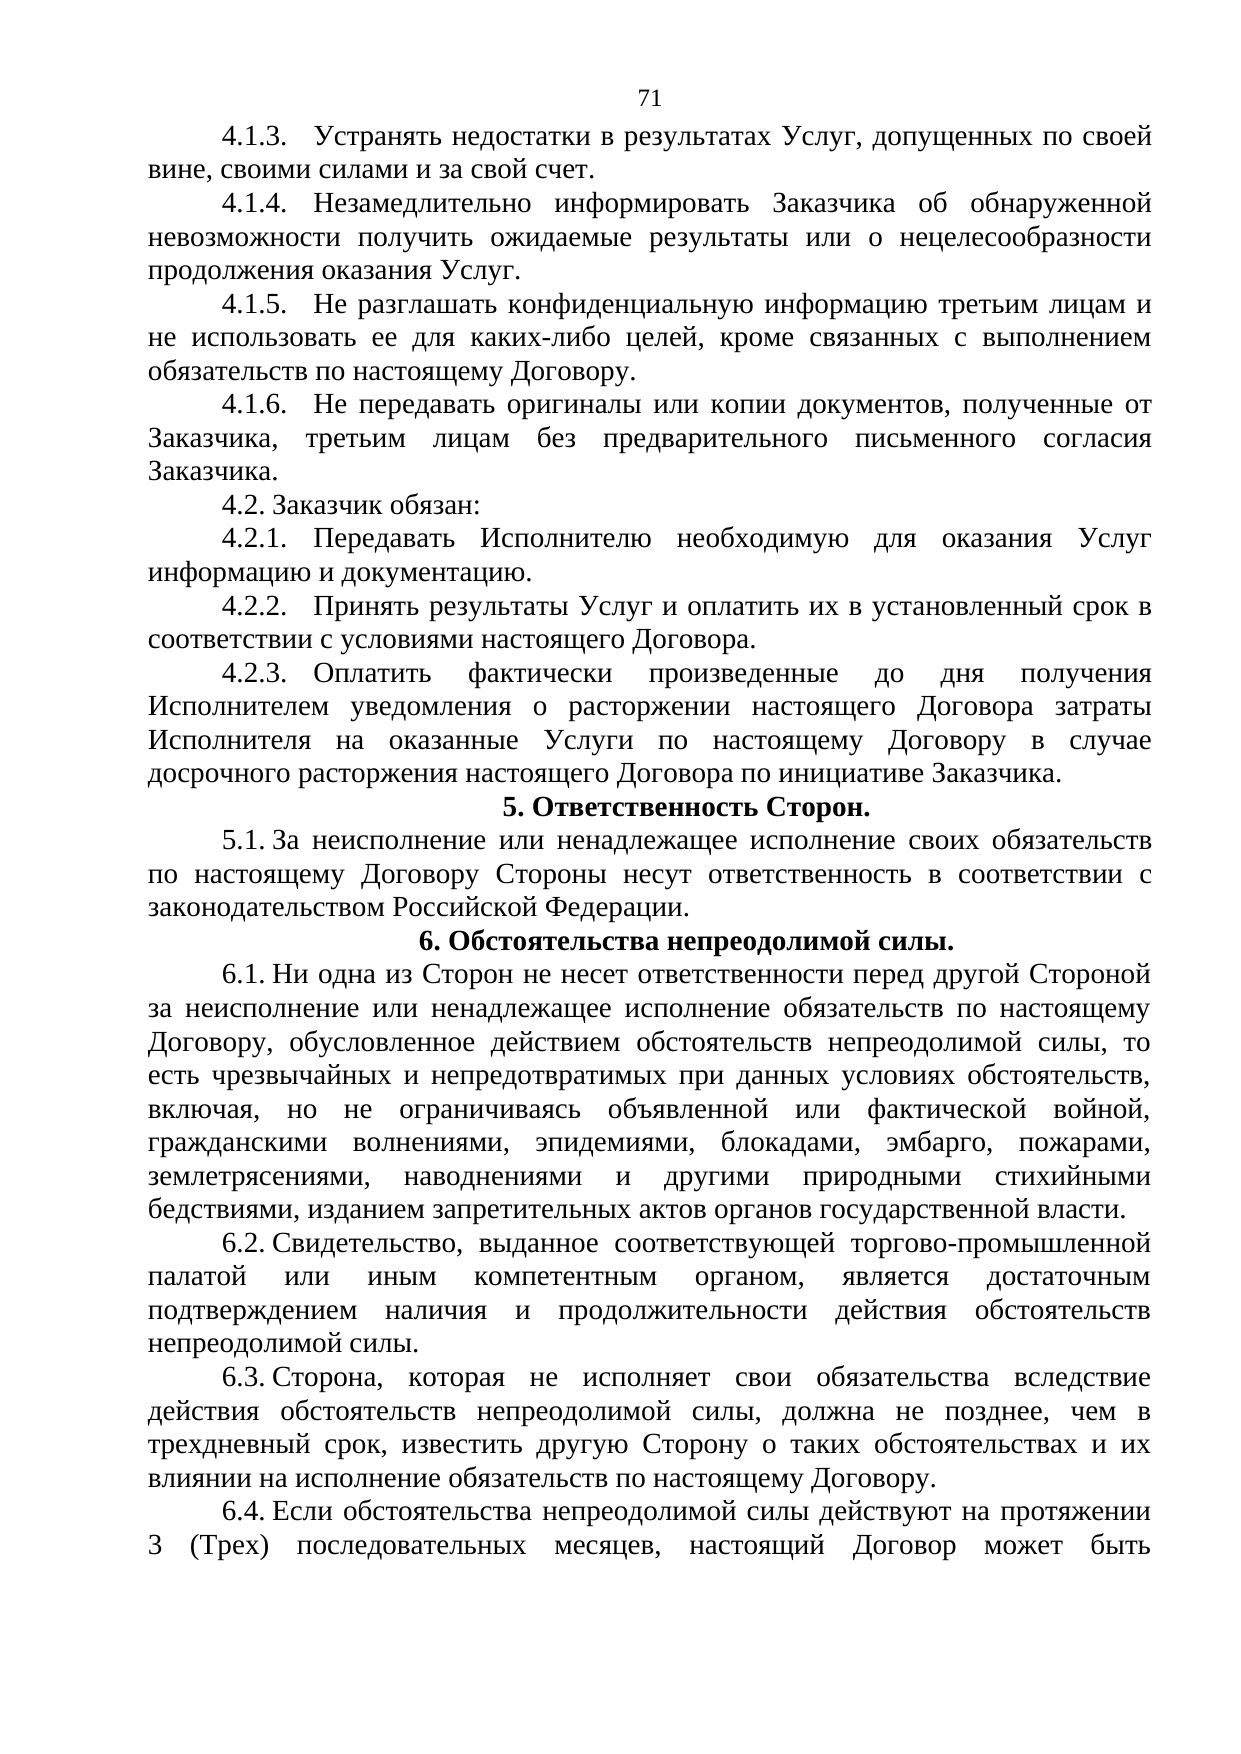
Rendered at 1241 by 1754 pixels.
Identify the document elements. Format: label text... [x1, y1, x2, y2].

text 6. Обстоятельства непреодолимой силы. [148, 923, 1152, 957]
text 6.3. Сторона, которая не исполняет свои обязательства вследствие действия обстоятельств непреодолимой силы, должна не позднее, чем в трехдневный срок, известить другую Сторону о таких обстоятельствах и их влиянии на исполнение обязательств по настоящему Договору. [148, 1359, 1152, 1493]
text 4.2.2. Принять результаты Услуг и оплатить их в установленный срок в соответствии с условиями настоящего Договора. [148, 588, 1153, 655]
text 4.2. Заказчик обязан: [148, 487, 1153, 521]
text 5. Ответственность Сторон. [148, 789, 1152, 822]
text 4.2.3. Оплатить фактически произведенные до дня получения Исполнителем уведомления о расторжении настоящего Договора затраты Исполнителя на оказанные Услуги по настоящему Договору в случае досрочного расторжения настоящего Договора по инициативе Заказчика. [148, 655, 1153, 789]
text 6.1. Ни одна из Сторон не несет ответственности перед другой Стороной за неисполнение или ненадлежащее исполнение обязательств по настоящему Договору, обусловленное действием обстоятельств непреодолимой силы, то есть чрезвычайных и непредотвратимых при данных условиях обстоятельств, включая, но не ограничиваясь объявленной или фактической войной, гражданскими волнениями, эпидемиями, блокадами, эмбарго, пожарами, землетрясениями, наводнениями и другими природными стихийными бедствиями, изданием запретительных актов органов государственной власти. [148, 957, 1152, 1225]
text 5.1. За неисполнение или ненадлежащее исполнение своих обязательств по настоящему Договору Стороны несут ответственность в соответствии с законодательством Российской Федерации. [148, 822, 1153, 923]
text 6.2. Свидетельство, выданное соответствующей торгово-промышленной палатой или иным компетентным органом, является достаточным подтверждением наличия и продолжительности действия обстоятельств непреодолимой силы. [148, 1225, 1152, 1359]
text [148, 1493, 1152, 1560]
text 4.1.4. Незамедлительно информировать Заказчика об обнаруженной невозможности получить ожидаемые результаты или о нецелесообразности продолжения оказания Услуг. [148, 185, 1153, 286]
text 4.1.6. Не передавать оригиналы или копии документов, полученные от Заказчика, третьим лицам без предварительного письменного согласия Заказчика. [148, 386, 1153, 487]
text 4.2.1. Передавать Исполнителю необходимую для оказания Услуг информацию и документацию. [148, 521, 1153, 588]
text 4.1.5. Не разглашать конфиденциальную информацию третьим лицам и не использовать ее для каких-либо целей, кроме связанных с выполнением обязательств по настоящему Договору. [148, 286, 1153, 386]
text 4.1.3. Устранять недостатки в результатах Услуг, допущенных по своей вине, своими силами и за свой счет. [148, 118, 1153, 185]
